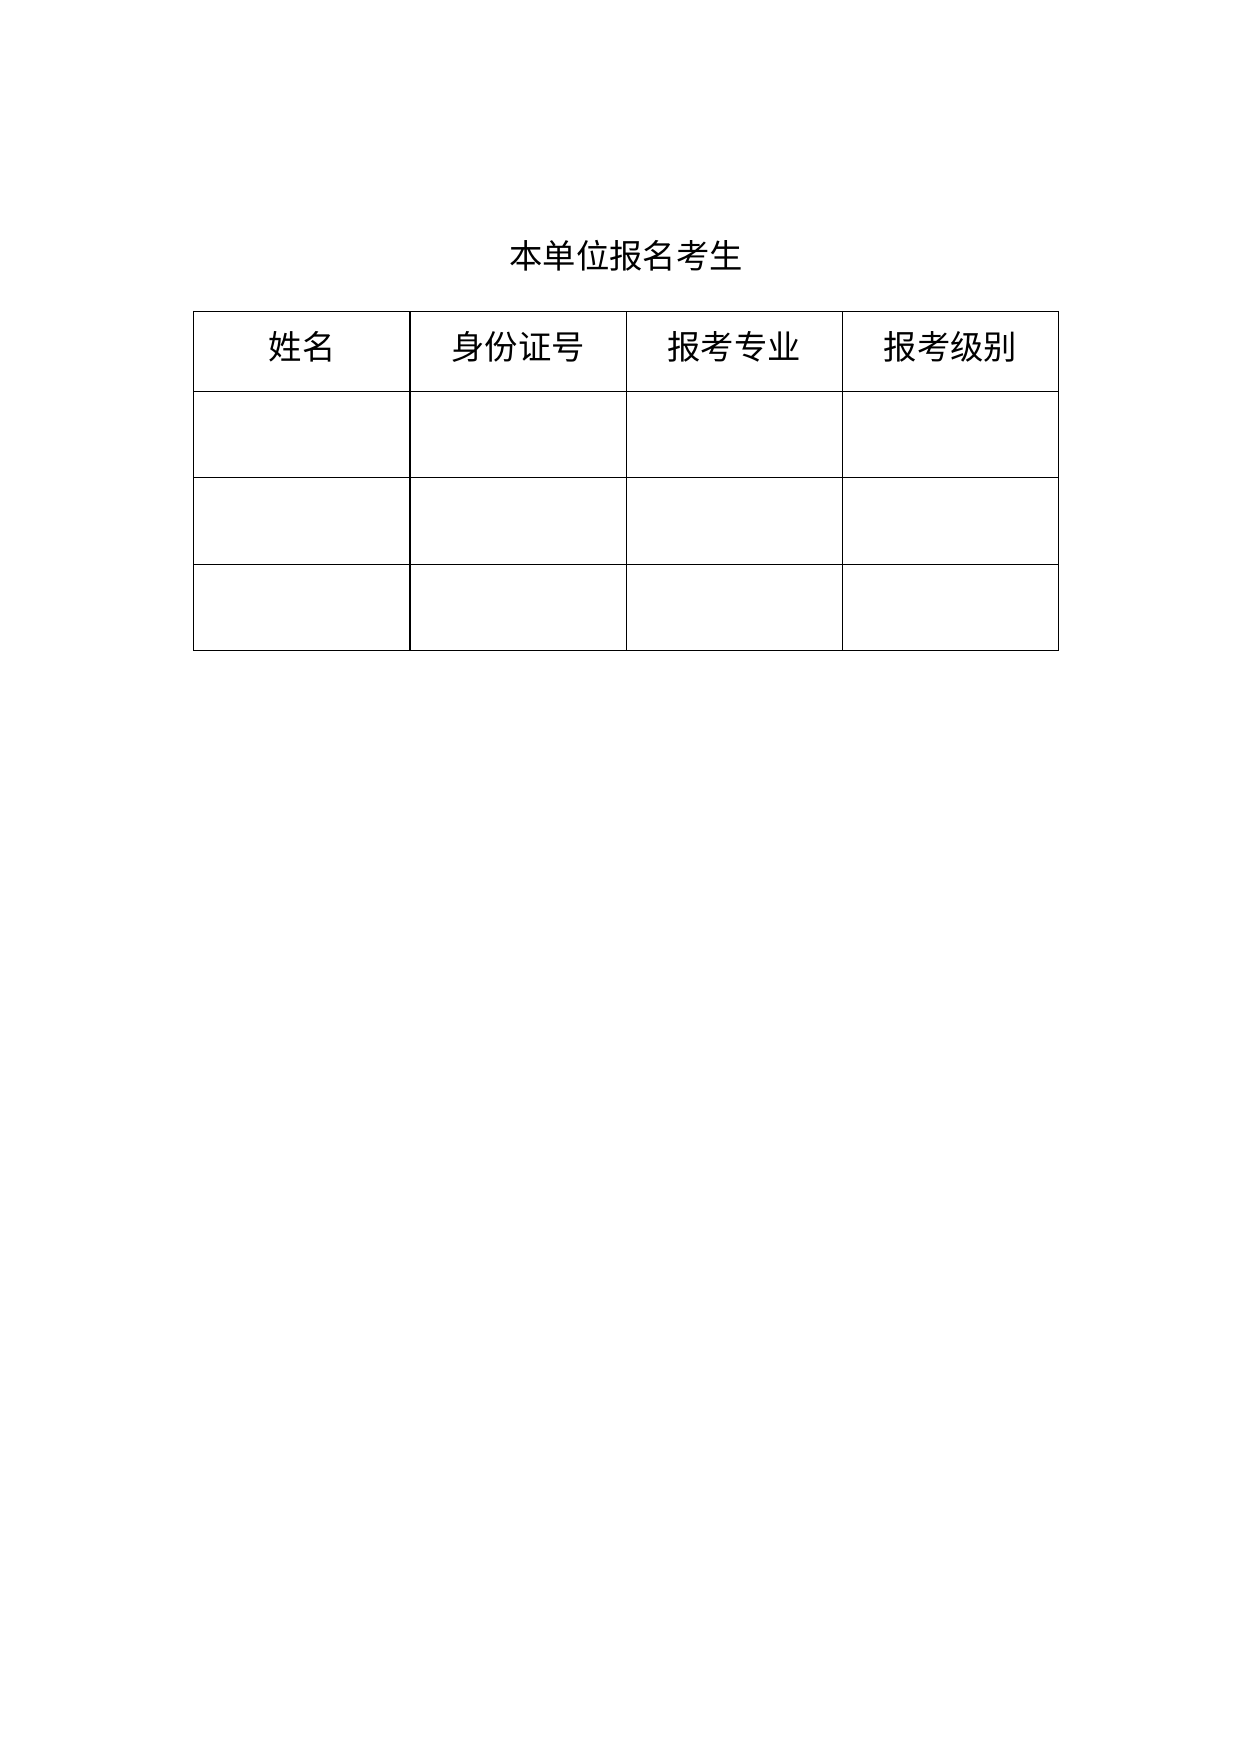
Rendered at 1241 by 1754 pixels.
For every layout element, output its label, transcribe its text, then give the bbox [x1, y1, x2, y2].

table_cell [194, 392, 409, 477]
table_cell [194, 478, 409, 563]
table_header 报考专业 [627, 312, 842, 391]
table_cell [411, 565, 626, 650]
table_header 报考级别 [843, 312, 1058, 391]
table_cell [843, 565, 1058, 650]
table_header 身份证号 [411, 312, 626, 391]
table_cell [411, 478, 626, 563]
table_cell [627, 478, 842, 563]
table_cell [843, 478, 1058, 563]
table_cell [627, 392, 842, 477]
text 本单位报名考生 [165, 220, 1087, 287]
table_cell [411, 392, 626, 477]
table_cell [194, 565, 409, 650]
table_cell [627, 565, 842, 650]
table_cell [843, 392, 1058, 477]
table_header 姓名 [194, 312, 409, 391]
